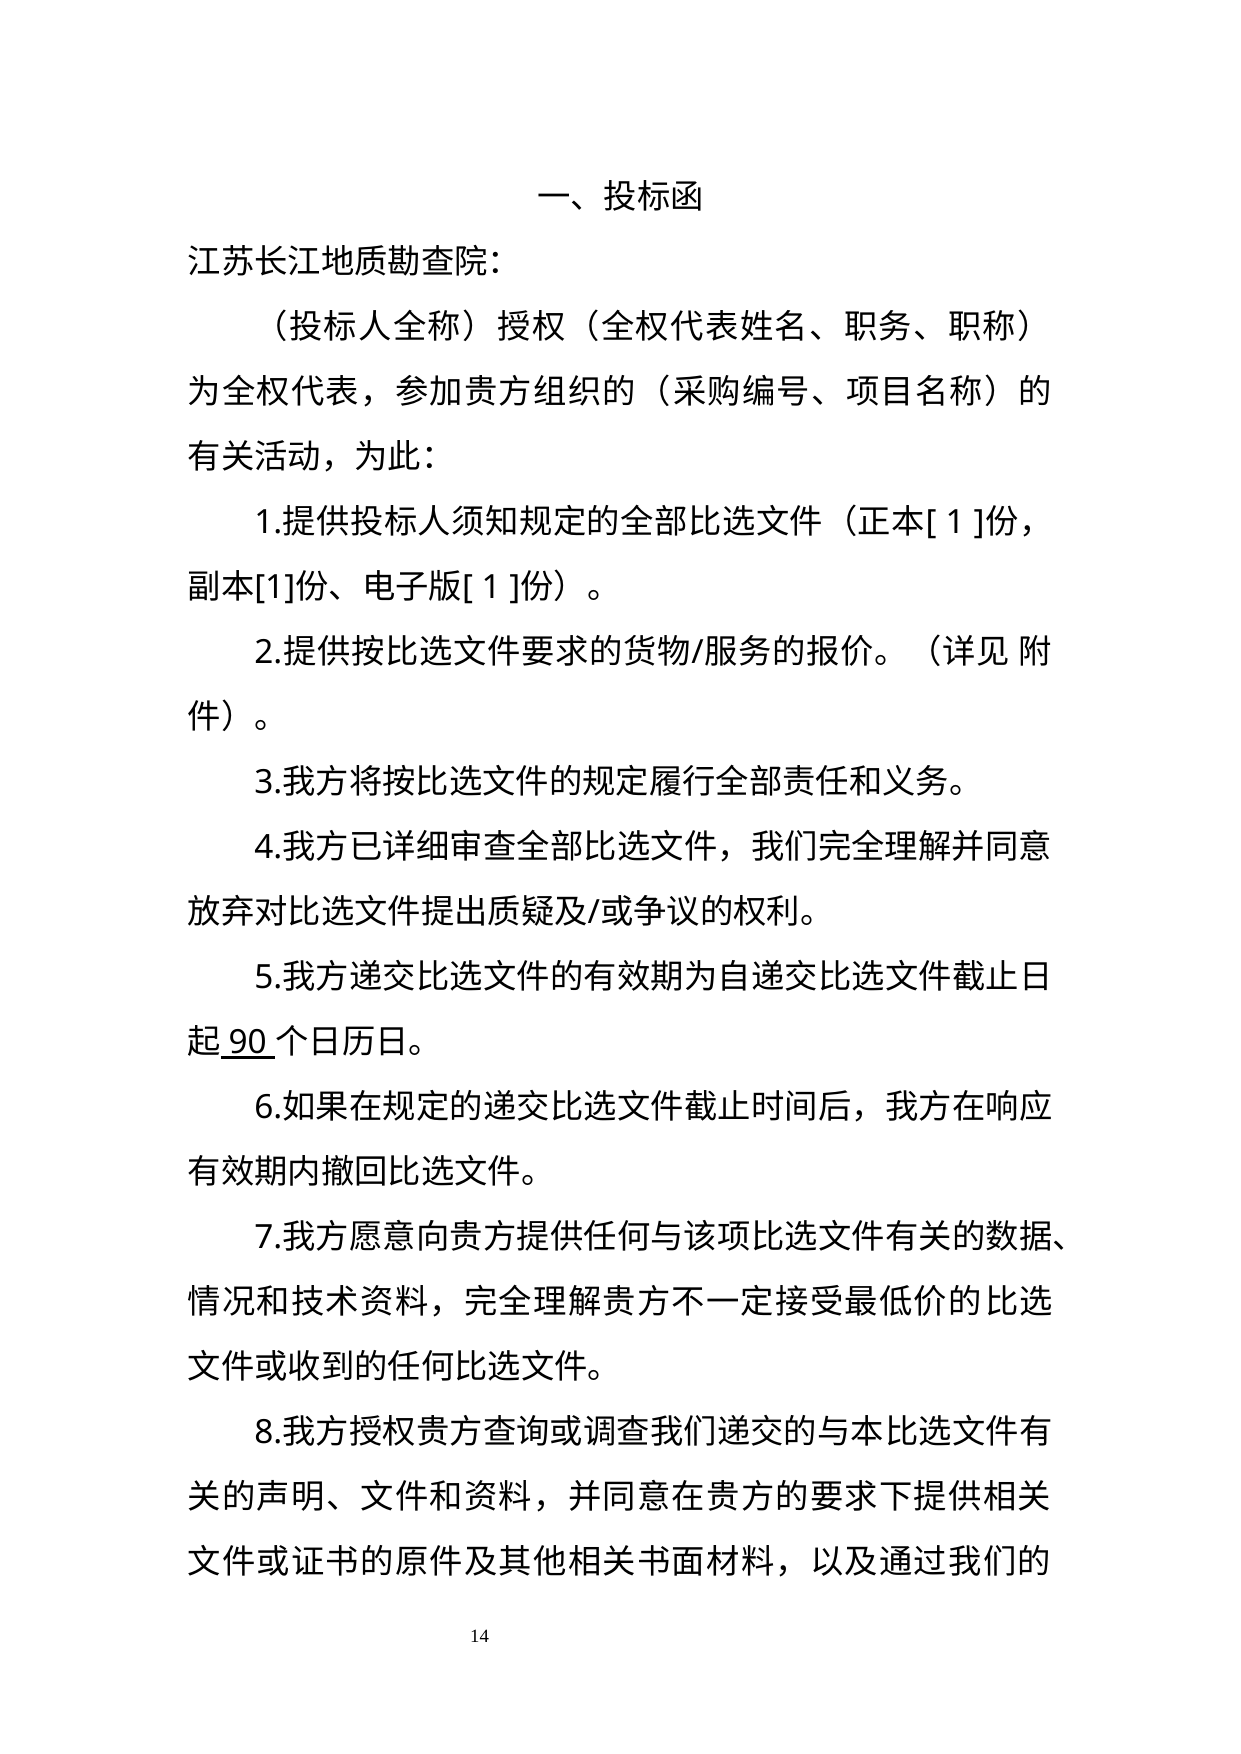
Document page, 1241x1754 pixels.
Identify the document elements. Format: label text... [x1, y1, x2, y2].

text 5.我方递交比选文件的有效期为自递交比选文件截止日起 90 个日历日。 [187, 942, 1053, 1072]
text 4.我方已详细审查全部比选文件，我们完全理解并同意放弃对比选文件提出质疑及/或争议的权利。 [187, 812, 1053, 942]
text 6.如果在规定的递交比选文件截止时间后，我方在响应有效期内撤回比选文件。 [187, 1072, 1053, 1202]
text （投标人全称）授权（全权代表姓名、职务、职称）为全权代表，参加贵方组织的（采购编号、项目名称）的有关活动，为此： [187, 292, 1053, 487]
text 一、投标函 [187, 162, 1053, 227]
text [187, 1397, 1053, 1592]
text 2.提供按比选文件要求的货物/服务的报价。（详见 附件）。 [187, 617, 1053, 747]
text 江苏长江地质勘查院： [187, 227, 1053, 292]
text 3.我方将按比选文件的规定履行全部责任和义务。 [187, 747, 1053, 812]
text 1.提供投标人须知规定的全部比选文件（正本[ 1 ]份，副本[1]份、电子版[ 1 ]份）。 [187, 487, 1053, 617]
text 7.我方愿意向贵方提供任何与该项比选文件有关的数据、情况和技术资料，完全理解贵方不一定接受最低价的比选文件或收到的任何比选文件。 [187, 1202, 1053, 1397]
